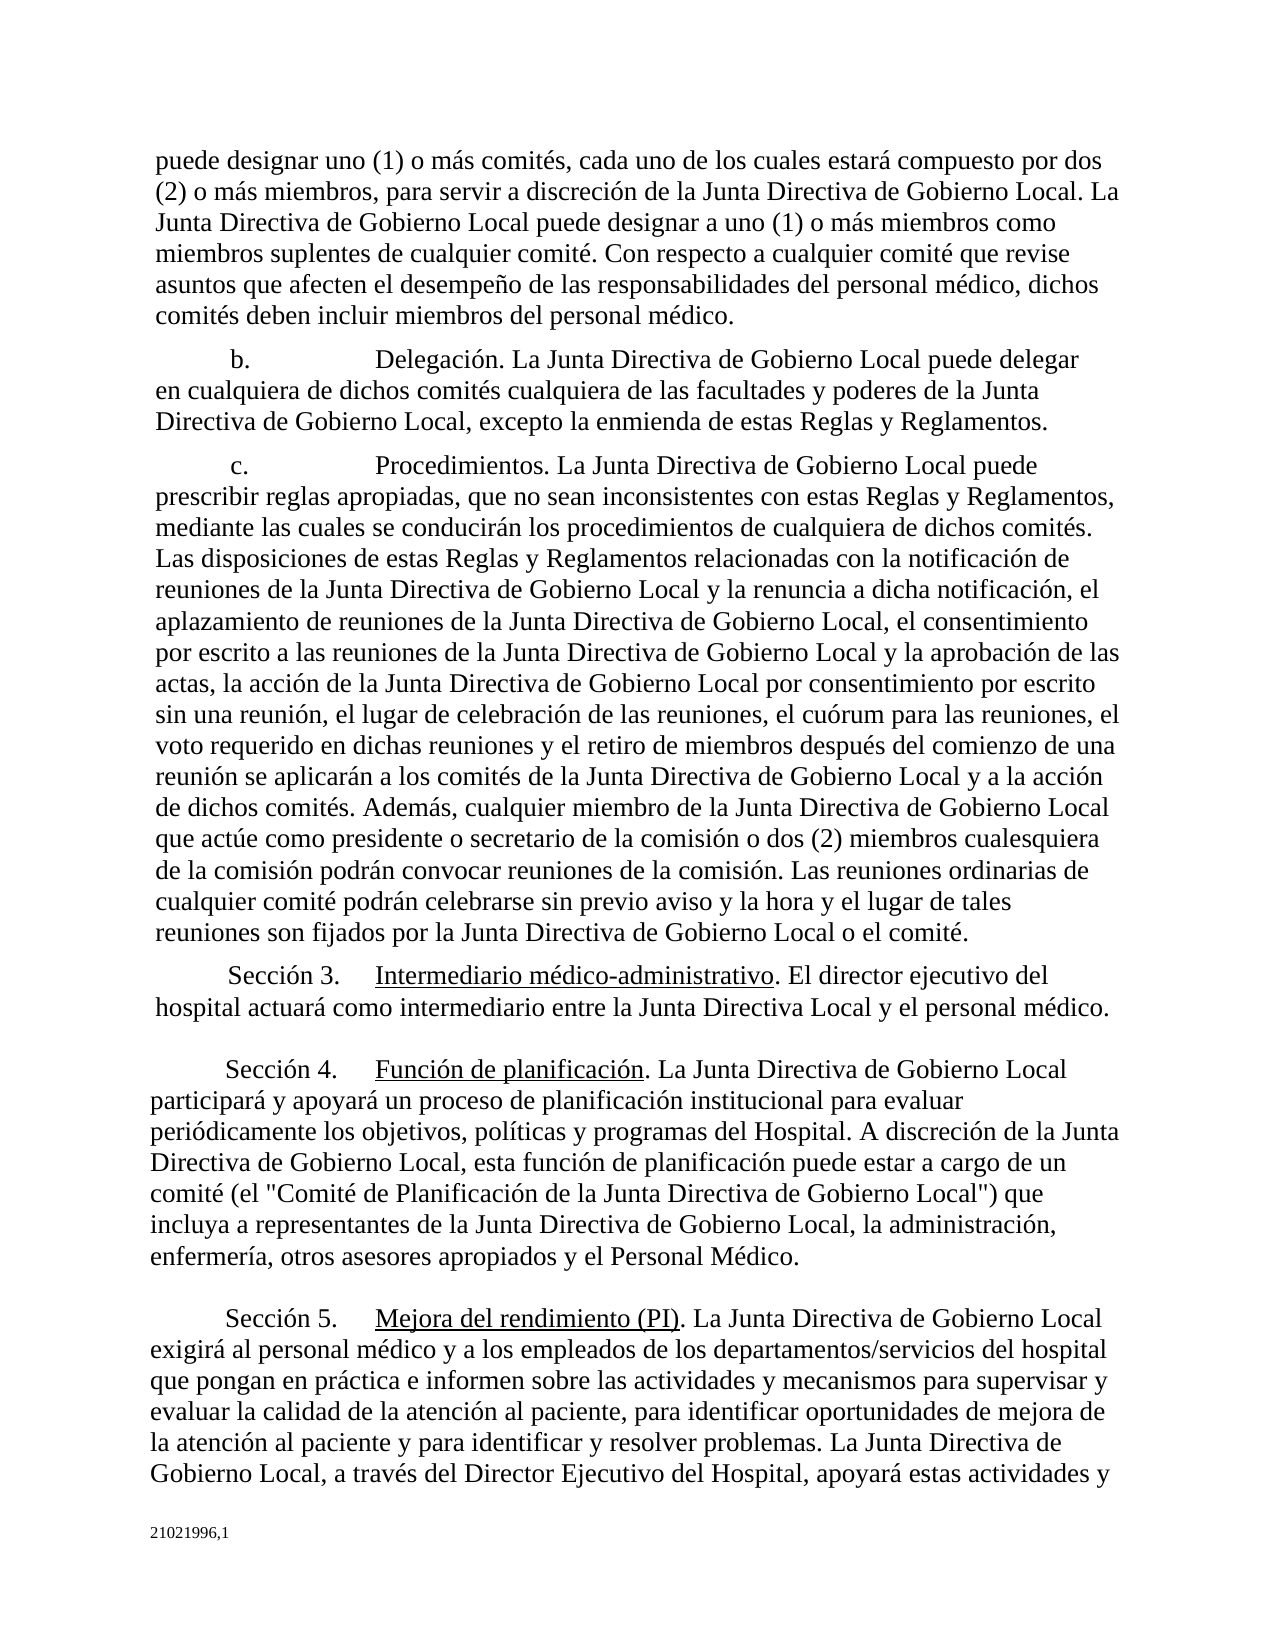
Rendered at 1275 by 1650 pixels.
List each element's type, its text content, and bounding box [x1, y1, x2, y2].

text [150, 1302, 1116, 1489]
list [155, 144, 1122, 331]
list Delegación. La Junta Directiva de Gobierno Local puede delegar en cualquiera de dichos comités cualquiera de las facultades y poderes de la Junta Directiva de Gobierno Local, excepto la enmienda de estas Reglas y Reglamentos. [155, 343, 1101, 437]
text Sección 4. Función de planificación. La Junta Directiva de Gobierno Local participará y apoyará un proceso de planificación institucional para evaluar periódicamente los objetivos, políticas y programas del Hospital. A discreción de la Junta Directiva de Gobierno Local, esta función de planificación puede estar a cargo de un comité (el "Comité de Planificación de la Junta Directiva de Gobierno Local") que incluya a representantes de la Junta Directiva de Gobierno Local, la administración, enfermería, otros asesores apropiados y el Personal Médico. [150, 1053, 1125, 1271]
text Sección 3. Intermediario médico-administrativo. El director ejecutivo del hospital actuará como intermediario entre la Junta Directiva Local y el personal médico. [155, 959, 1123, 1022]
list Procedimientos. La Junta Directiva de Gobierno Local puede prescribir reglas apropiadas, que no sean inconsistentes con estas Reglas y Reglamentos, mediante las cuales se conducirán los procedimientos de cualquiera de dichos comités. Las disposiciones de estas Reglas y Reglamentos relacionadas con la notificación de reuniones de la Junta Directiva de Gobierno Local y la renuncia a dicha notificación, el aplazamiento de reuniones de la Junta Directiva de Gobierno Local, el consentimiento por escrito a las reuniones de la Junta Directiva de Gobierno Local y la aprobación de las actas, la acción de la Junta Directiva de Gobierno Local por consentimiento por escrito sin una reunión, el lugar de celebración de las reuniones, el cuórum para las reuniones, el voto requerido en dichas reuniones y el retiro de miembros después del comienzo de una reunión se aplicarán a los comités de la Junta Directiva de Gobierno Local y a la acción de dichos comités. Además, cualquier miembro de la Junta Directiva de Gobierno Local que actúe como presidente o secretario de la comisión o dos (2) miembros cualesquiera de la comisión podrán convocar reuniones de la comisión. Las reuniones ordinarias de cualquier comité podrán celebrarse sin previo aviso y la hora y el lugar de tales reuniones son fijados por la Junta Directiva de Gobierno Local o el comité. [155, 449, 1123, 947]
